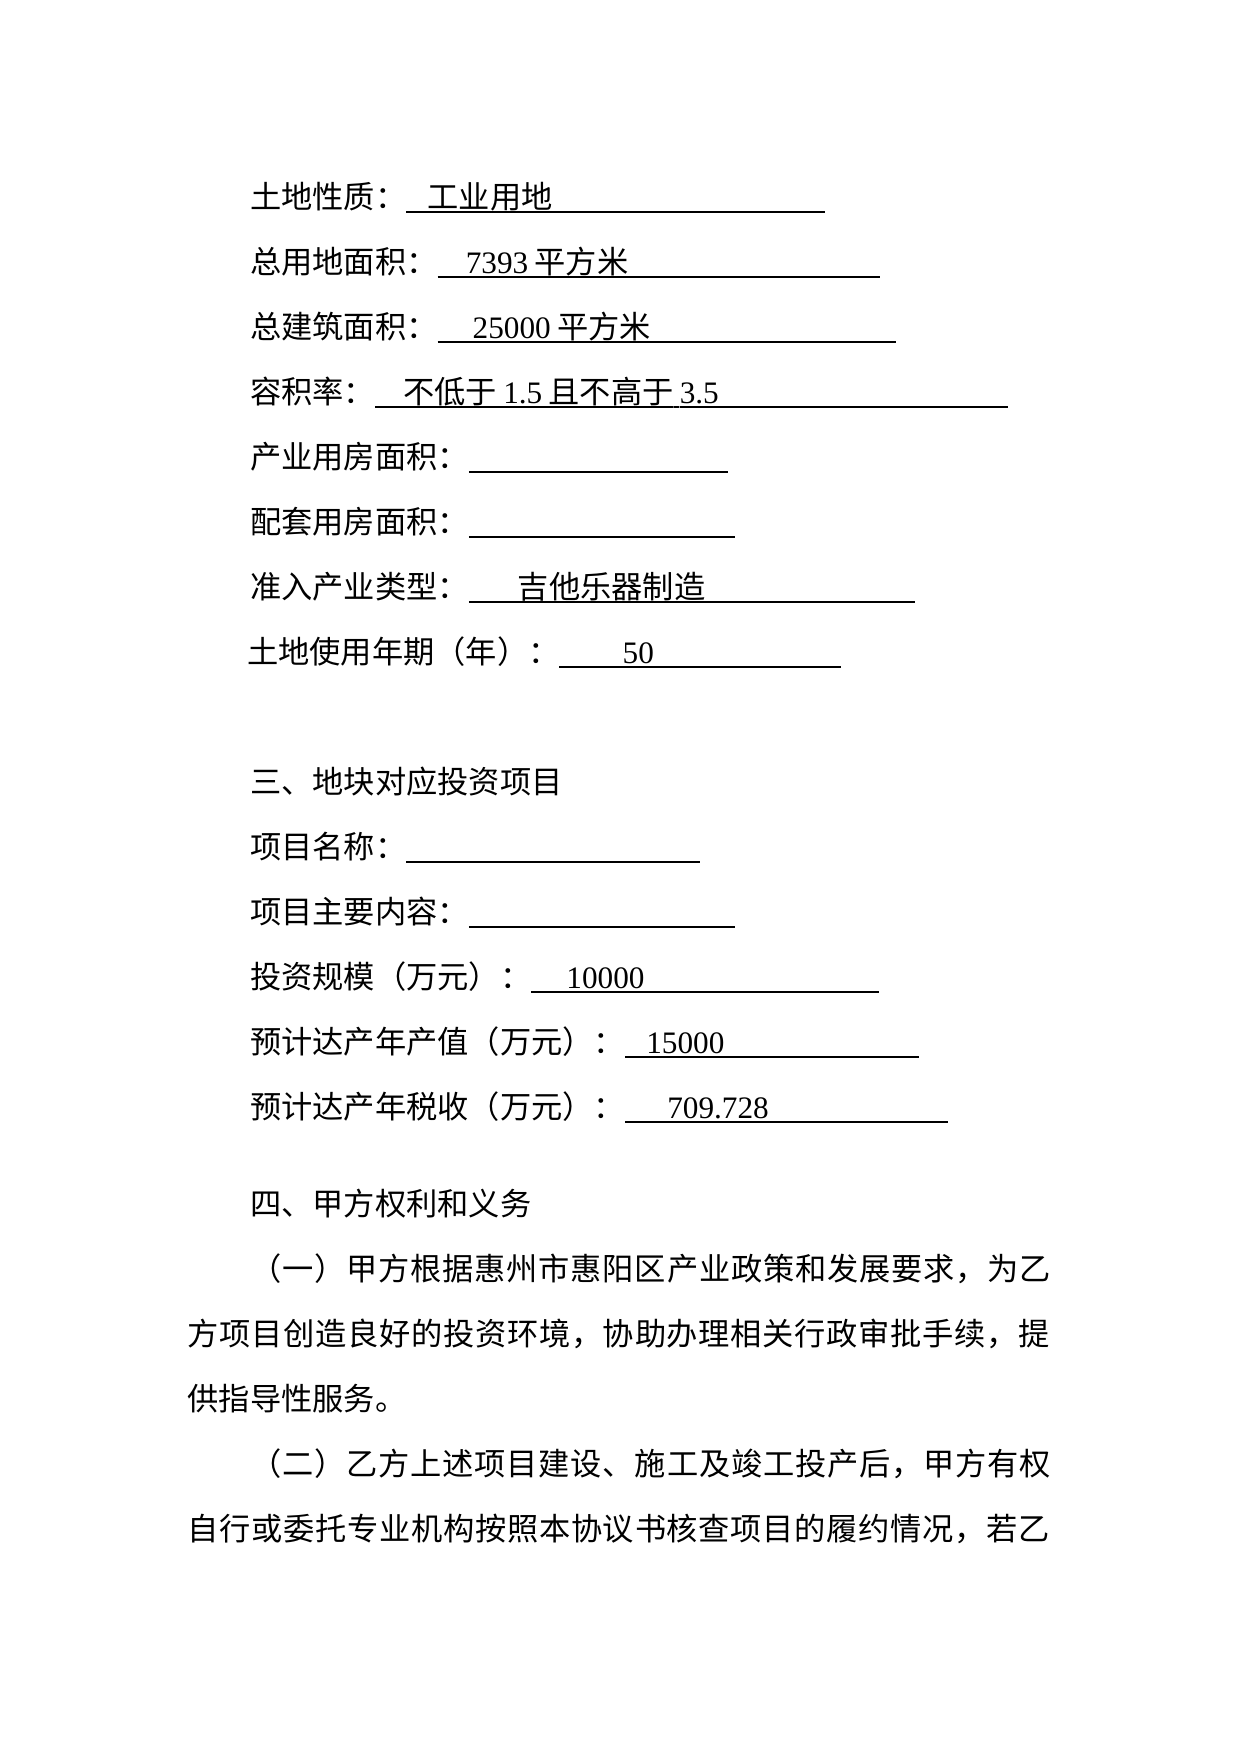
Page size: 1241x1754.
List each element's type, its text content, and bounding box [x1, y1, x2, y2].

text 预计达产年产值（万元）： 15000 [187, 1007, 1053, 1072]
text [187, 1429, 1053, 1559]
text 准入产业类型： 吉他乐器制造 [187, 552, 1053, 617]
text 三、地块对应投资项目 [187, 747, 1053, 812]
text 四、甲方权利和义务 [187, 1169, 1053, 1234]
text 土地使用年期（年）： 50 [187, 617, 1053, 682]
text 产业用房面积： [187, 422, 1053, 487]
text 总建筑面积： 25000平方米 [187, 292, 1053, 357]
text 容积率： 不低于1.5且不高于3.5 [187, 357, 1053, 422]
text 项目主要内容： [187, 877, 1053, 942]
text 总用地面积： 7393平方米 [187, 227, 1053, 292]
text 土地性质： 工业用地 [187, 162, 1053, 227]
text （一）甲方根据惠州市惠阳区产业政策和发展要求，为乙方项目创造良好的投资环境，协助办理相关行政审批手续，提供指导性服务。 [187, 1234, 1053, 1429]
text 配套用房面积： [187, 487, 1053, 552]
text 预计达产年税收（万元）： 709.728 [187, 1072, 1053, 1137]
text 项目名称： [187, 812, 1053, 877]
text 投资规模（万元）： 10000 [187, 942, 1053, 1007]
